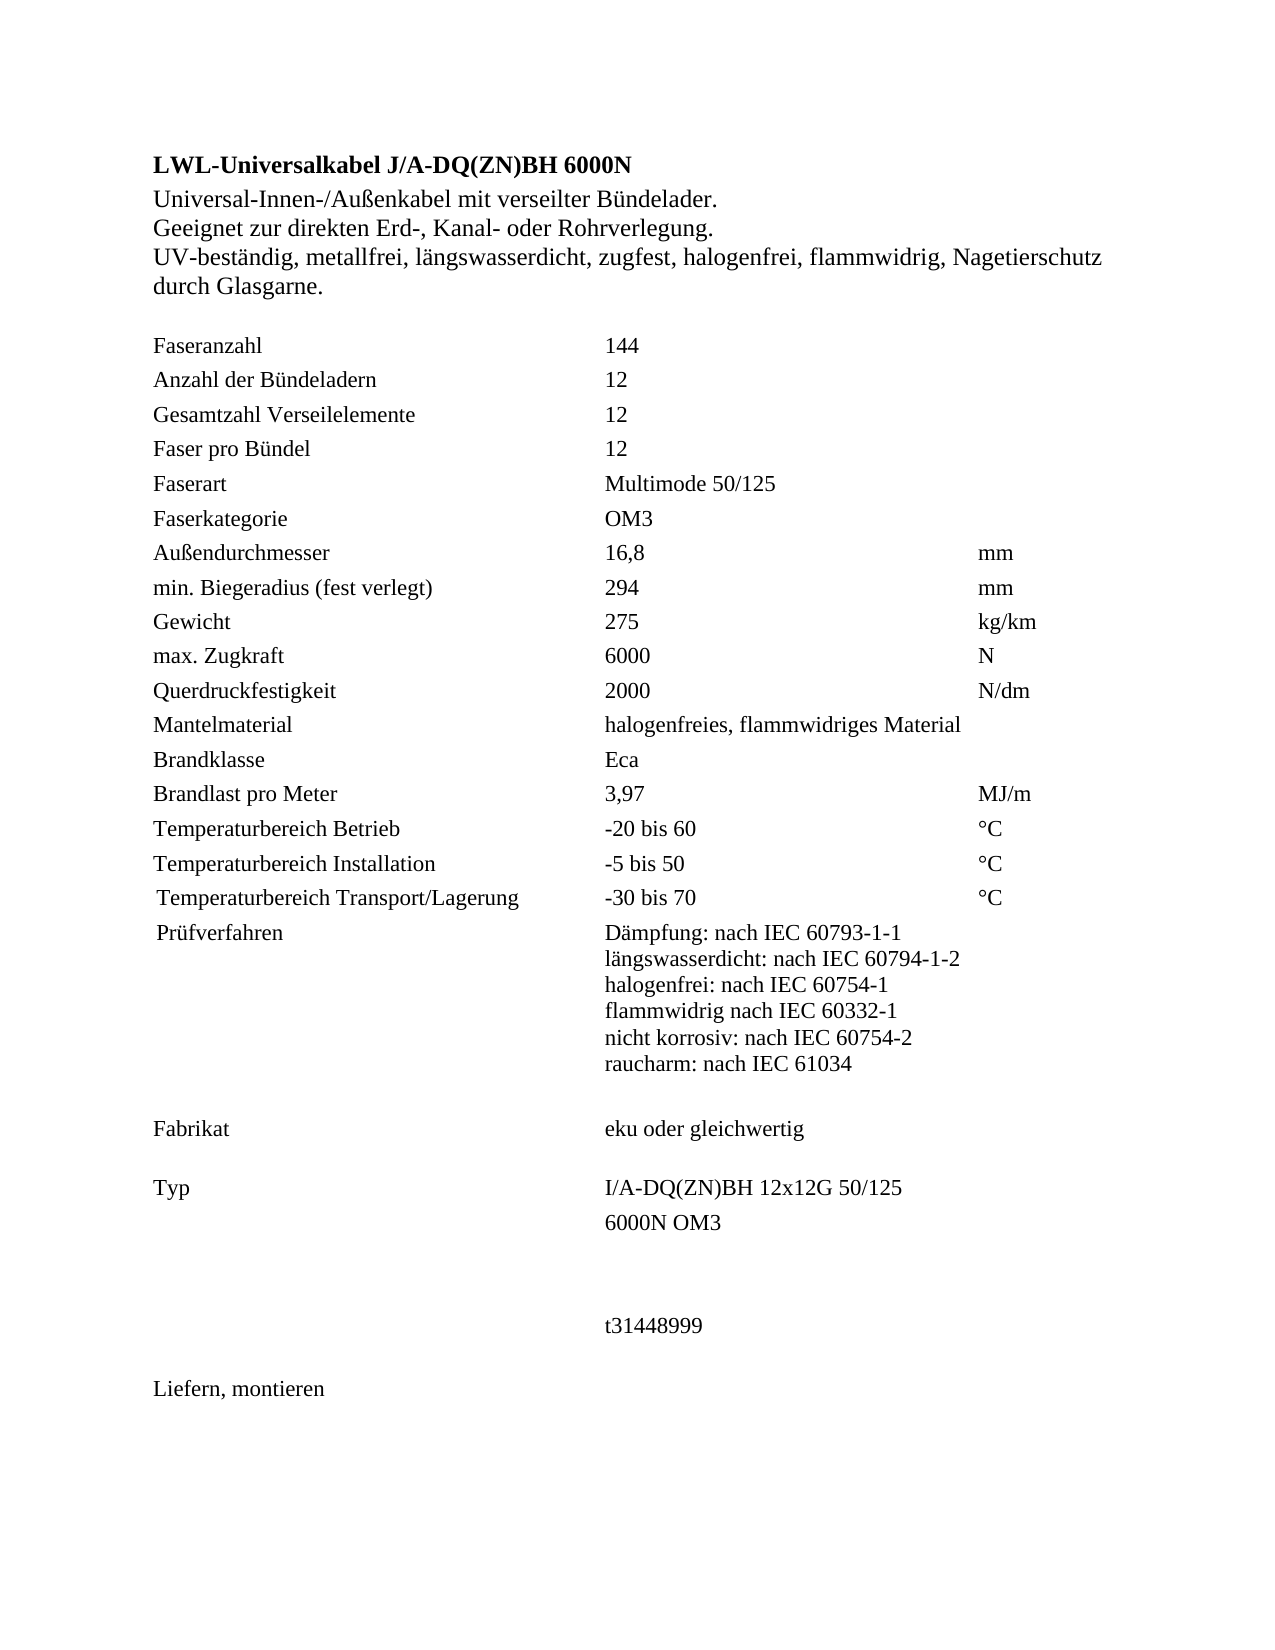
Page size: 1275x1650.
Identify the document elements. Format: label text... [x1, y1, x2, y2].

text 275 [604, 608, 972, 634]
text Faserart [153, 470, 599, 496]
text Dämpfung: nach IEC 60793-1-1 längswasserdicht: nach IEC 60794-1-2 halogenfrei: nach IEC 60754-1 flammwidrig nach IEC 60332-1 nicht korrosiv: nach IEC 60754-2 raucharm: nach IEC 61034 [604, 918, 972, 1077]
text 144 [604, 332, 972, 358]
text LWL-Universalkabel J/A-DQ(ZN)BH 6000N [153, 150, 1122, 179]
text mm [978, 573, 1119, 600]
text Temperaturbereich Betrieb [153, 815, 599, 841]
text mm [978, 539, 1122, 565]
text I/A-DQ(ZN)BH 12x12G 50/125 [604, 1174, 972, 1201]
text Prüfverfahren [156, 918, 599, 945]
text Außendurchmesser [153, 539, 599, 565]
text -5 bis 50 [604, 849, 972, 876]
text -30 bis 70 [604, 884, 972, 910]
text MJ/m [978, 781, 1122, 807]
text eku oder gleichwertig [604, 1115, 972, 1141]
text Liefern, montieren [153, 1374, 972, 1401]
text Gesamtzahl Verseilelemente [153, 401, 599, 427]
text min. Biegeradius (fest verlegt) [153, 573, 599, 600]
text Querdruckfestigkeit [153, 677, 599, 703]
text Multimode 50/125 [604, 470, 972, 496]
text Temperaturbereich Transport/Lagerung [156, 884, 599, 910]
text max. Zugkraft [153, 643, 599, 669]
text °C [978, 815, 1122, 841]
text Faseranzahl [153, 332, 599, 358]
text Fabrikat [153, 1115, 599, 1141]
text 294 [604, 573, 972, 600]
text N [978, 643, 1122, 669]
text Brandlast pro Meter [153, 781, 599, 807]
text 6000 [604, 643, 972, 669]
text Eca [604, 746, 972, 772]
text kg/km [978, 608, 1122, 634]
text OM3 [604, 504, 972, 531]
text Gewicht [153, 608, 599, 634]
text N/dm [978, 677, 1122, 703]
text -20 bis 60 [604, 815, 972, 841]
text Temperaturbereich Installation [153, 849, 599, 876]
text °C [978, 884, 1122, 910]
text halogenfreies, flammwidriges Material [604, 712, 972, 738]
text Faserkategorie [153, 504, 599, 531]
text 2000 [604, 677, 972, 703]
text Anzahl der Bündeladern [153, 367, 599, 393]
text t31448999 [604, 1312, 972, 1339]
text 6000N OM3 [604, 1209, 972, 1235]
text Mantelmaterial [153, 712, 599, 738]
text Faser pro Bündel [153, 436, 599, 462]
text 12 [604, 436, 972, 462]
text Brandklasse [153, 746, 599, 772]
text Typ [153, 1174, 599, 1201]
text Universal-Innen-/Außenkabel mit verseilter Bündelader. Geeignet zur direkten Erd-, Kanal- oder Rohrverlegung. UV-beständig, metallfrei, längswasserdicht, zugfest, halogenfrei, flammwidrig, Nagetierschutz durch Glasgarne. [153, 184, 1122, 299]
text 3,97 [604, 781, 969, 807]
text 16,8 [604, 539, 972, 565]
text °C [978, 849, 1122, 876]
text 12 [604, 367, 972, 393]
text 12 [604, 401, 969, 427]
